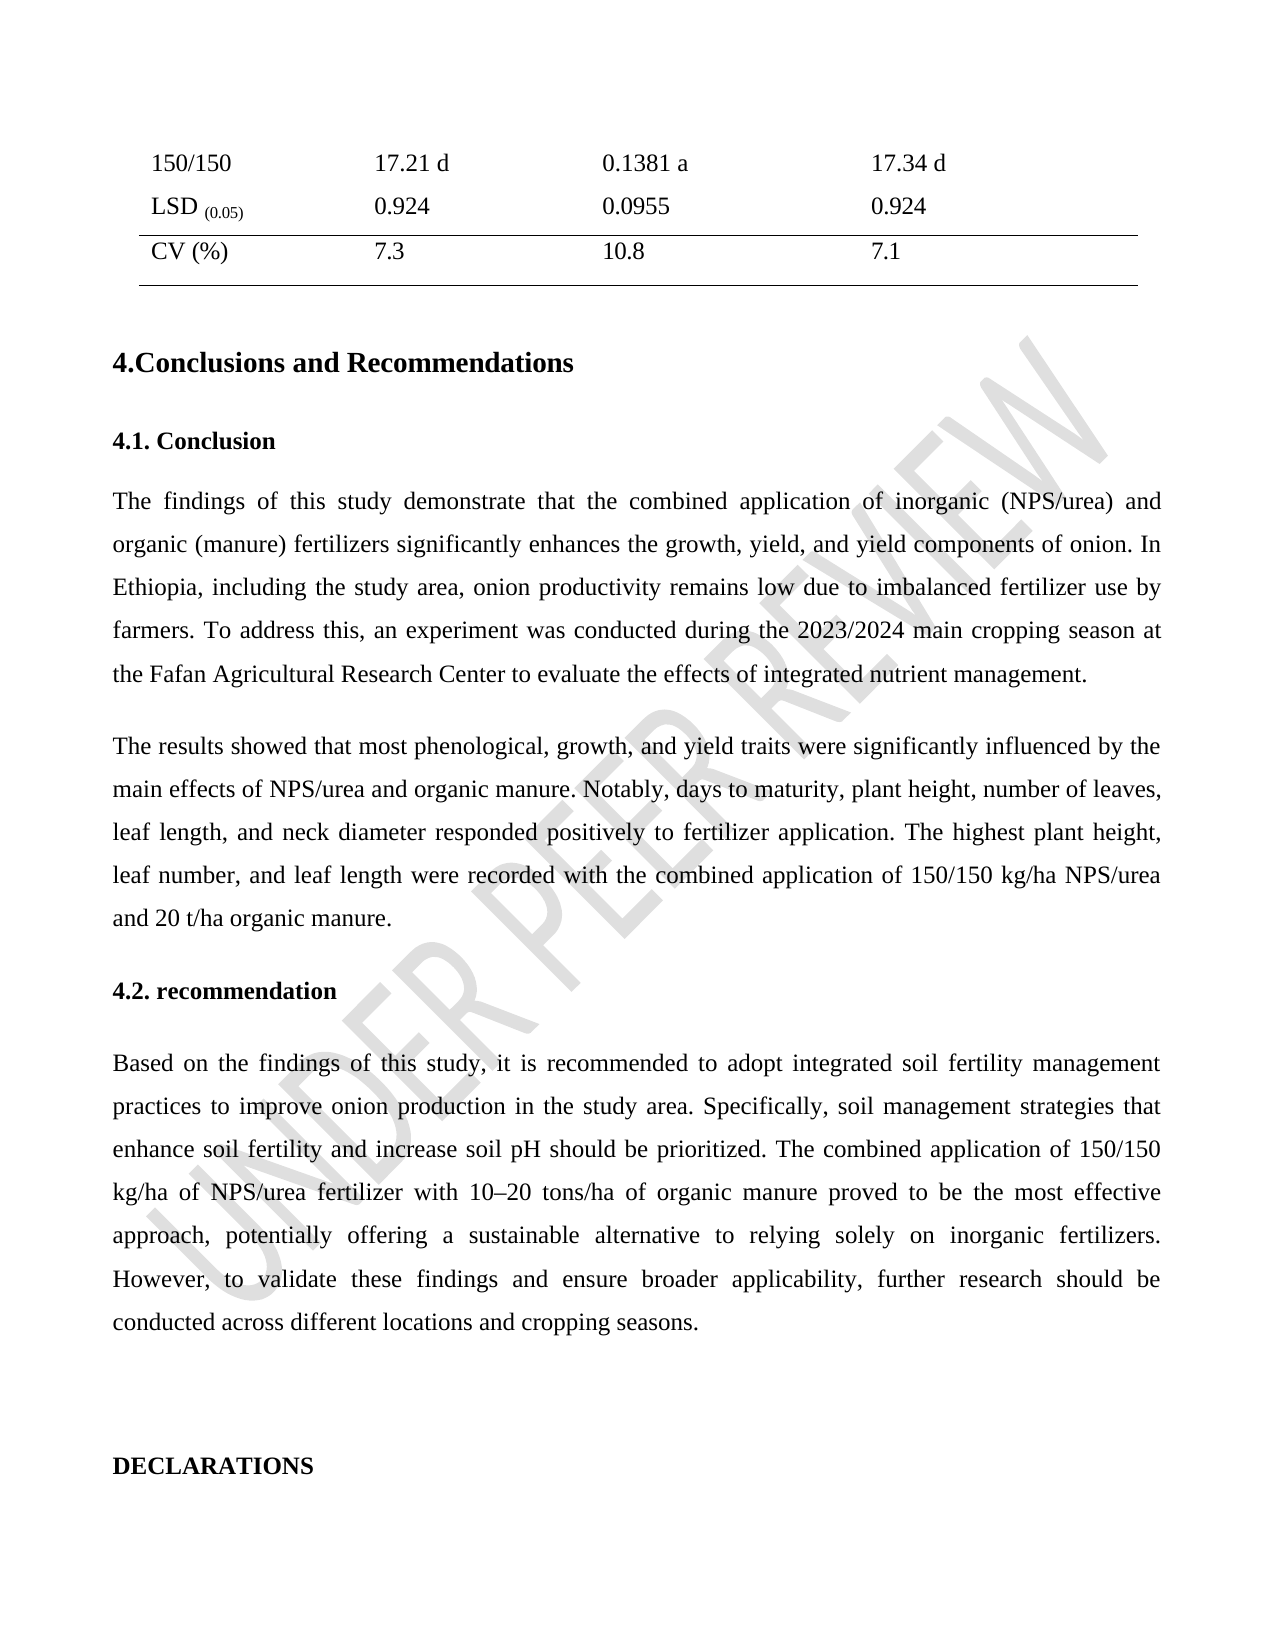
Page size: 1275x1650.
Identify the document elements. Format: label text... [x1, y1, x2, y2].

table_cell 10.8 [573, 236, 836, 285]
table_cell 150/150 [139, 142, 314, 185]
text The results showed that most phenological, growth, and yield traits were significantly influenced by the main effects of NPS/urea and organic manure. Notably, days to maturity, plant height, number of leaves, leaf length, and neck diameter responded positively to fertilizer application. The highest plant height, leaf number, and leaf length were recorded with the combined application of 150/150 kg/ha NPS/urea and 20 t/ha organic manure. [112, 731, 1162, 932]
table_cell 0.1381 a [573, 142, 836, 185]
table_cell 7.1 [836, 236, 1137, 285]
table_cell 17.34 d [836, 142, 1137, 185]
table_cell 7.3 [314, 236, 573, 285]
table_cell CV (%) [139, 236, 314, 285]
text Based on the findings of this study, it is recommended to adopt integrated soil fertility management practices to improve onion production in the study area. Specifically, soil management strategies that enhance soil fertility and increase soil pH should be prioritized. The combined application of 150/150 kg/ha of NPS/urea fertilizer with 10–20 tons/ha of organic manure proved to be the most effective approach, potentially offering a sustainable alternative to relying solely on inorganic fertilizers. However, to validate these findings and ensure broader applicability, further research should be conducted across different locations and cropping seasons. [112, 1048, 1162, 1336]
table_cell 0.0955 [573, 185, 836, 235]
subtitle DECLARATIONS [112, 1451, 1162, 1480]
table_cell 0.924 [314, 185, 573, 235]
table_cell LSD (0.05) [139, 185, 314, 235]
table_cell 17.21 d [314, 142, 573, 185]
text 4.1. Conclusion [112, 426, 1162, 455]
table_cell 0.924 [836, 185, 1137, 235]
subtitle 4.Conclusions and Recommendations [112, 346, 1162, 379]
text 4.2. recommendation [112, 976, 1162, 1004]
text The findings of this study demonstrate that the combined application of inorganic (NPS/urea) and organic (manure) fertilizers significantly enhances the growth, yield, and yield components of onion. In Ethiopia, including the study area, onion productivity remains low due to imbalanced fertilizer use by farmers. To address this, an experiment was conducted during the 2023/2024 main cropping season at the Fafan Agricultural Research Center to evaluate the effects of integrated nutrient management. [112, 486, 1162, 687]
